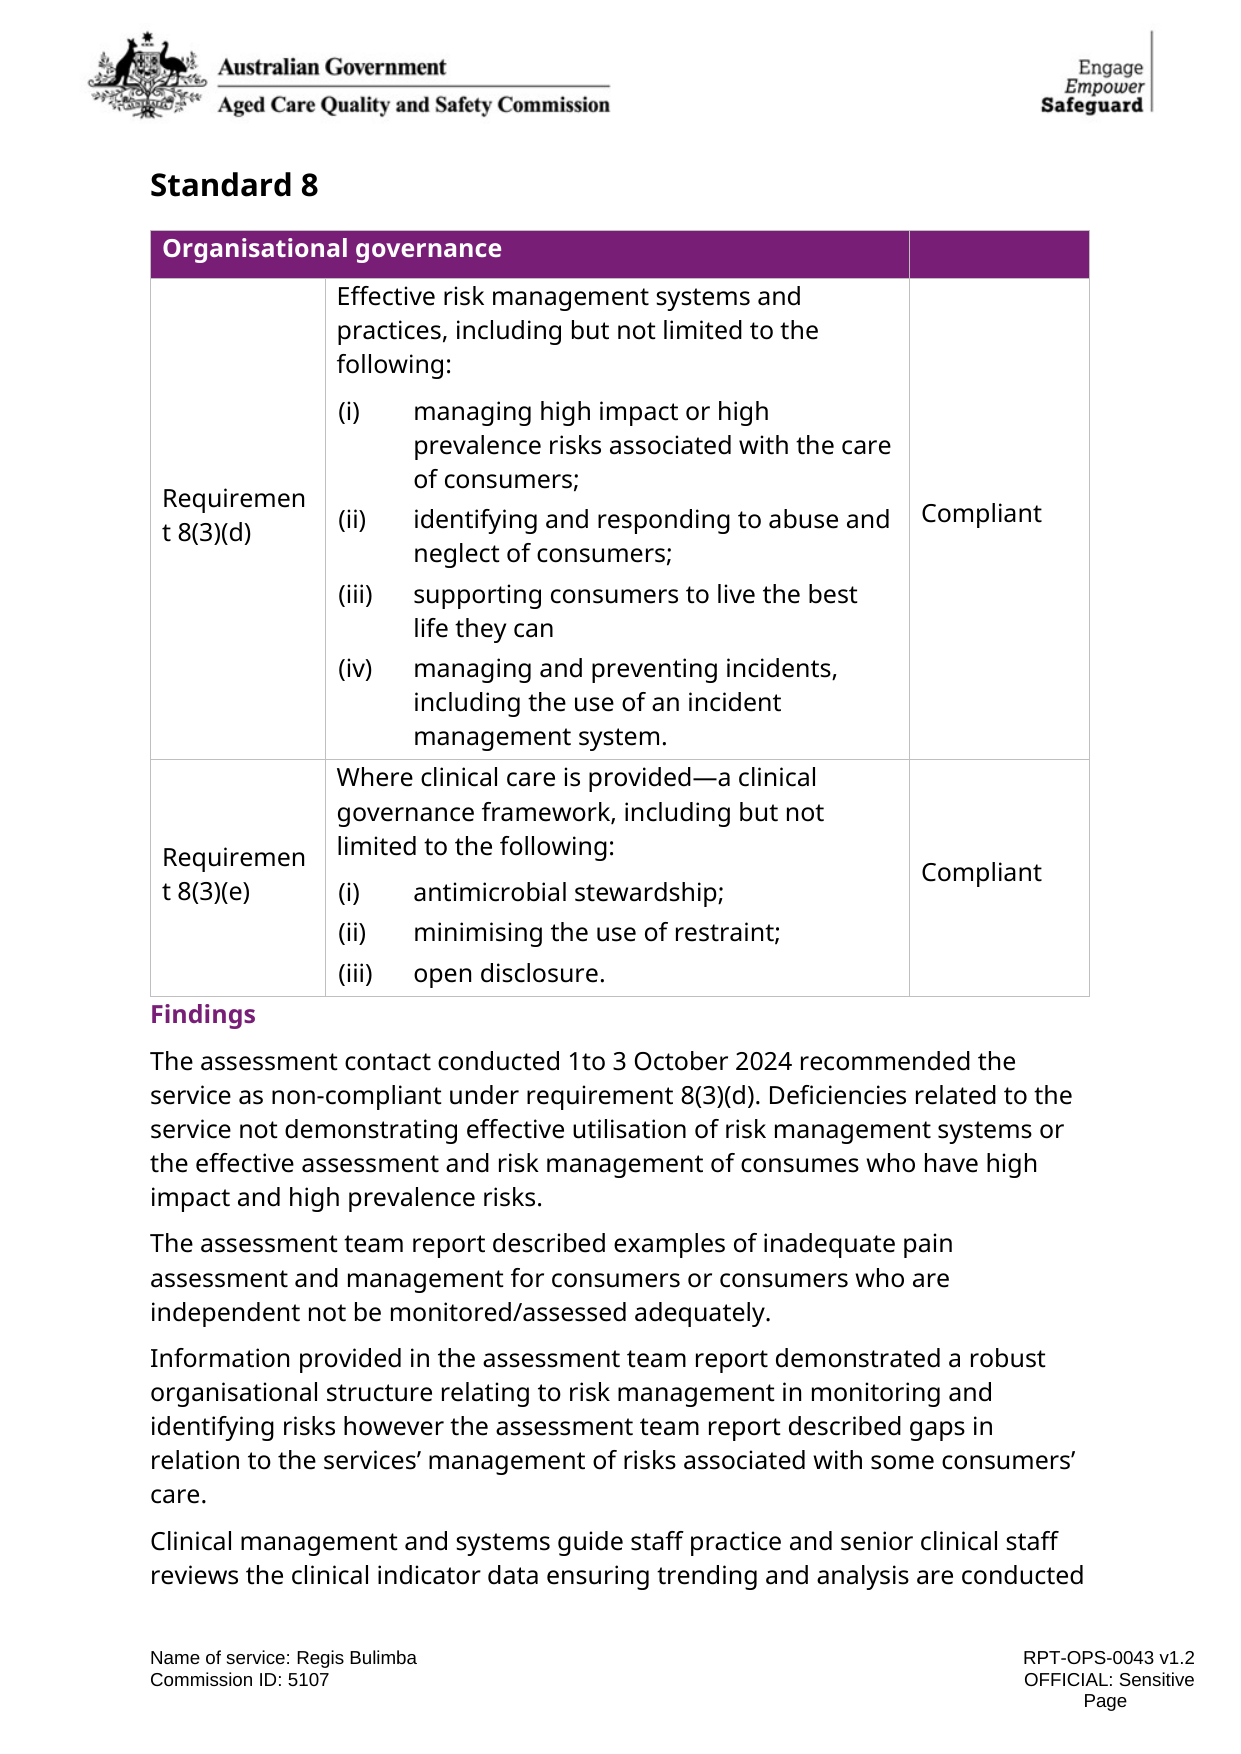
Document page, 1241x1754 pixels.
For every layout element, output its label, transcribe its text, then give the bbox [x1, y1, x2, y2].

table_cell Requirement 8(3)(e) [151, 760, 325, 996]
picture [0, 23, 1241, 131]
table_cell [910, 760, 1089, 996]
table_cell [910, 279, 1089, 759]
subtitle Standard 8 [150, 162, 1090, 205]
table_cell Requirement 8(3)(d) [151, 279, 325, 759]
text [150, 1524, 1090, 1592]
table_cell Effective risk management systems and practices, including but not limited to the following: managing high impact or high prevalence risks associated with the care of consumers; identifying and responding to abuse and neglect of consumers; supporting consumers to live the best life they can managing and preventing incidents, including the use of an incident management system. [326, 279, 909, 759]
table_cell Where clinical care is provided—a clinical governance framework, including but not limited to the following: antimicrobial stewardship; minimising the use of restraint; open disclosure. [326, 760, 909, 996]
text Information provided in the assessment team report demonstrated a robust organisational structure relating to risk management in monitoring and identifying risks however the assessment team report described gaps in relation to the services’ management of risks associated with some consumers’ care. [150, 1341, 1090, 1511]
table_header Organisational governance [151, 231, 909, 278]
table_header [910, 231, 1089, 278]
text Findings [150, 997, 1090, 1031]
text The assessment contact conducted 1to 3 October 2024 recommended the service as non-compliant under requirement 8(3)(d). Deficiencies related to the service not demonstrating effective utilisation of risk management systems or the effective assessment and risk management of consumes who have high impact and high prevalence risks. [150, 1043, 1090, 1214]
text The assessment team report described examples of inadequate pain assessment and management for consumers or consumers who are independent not be monitored/assessed adequately. [150, 1226, 1090, 1328]
